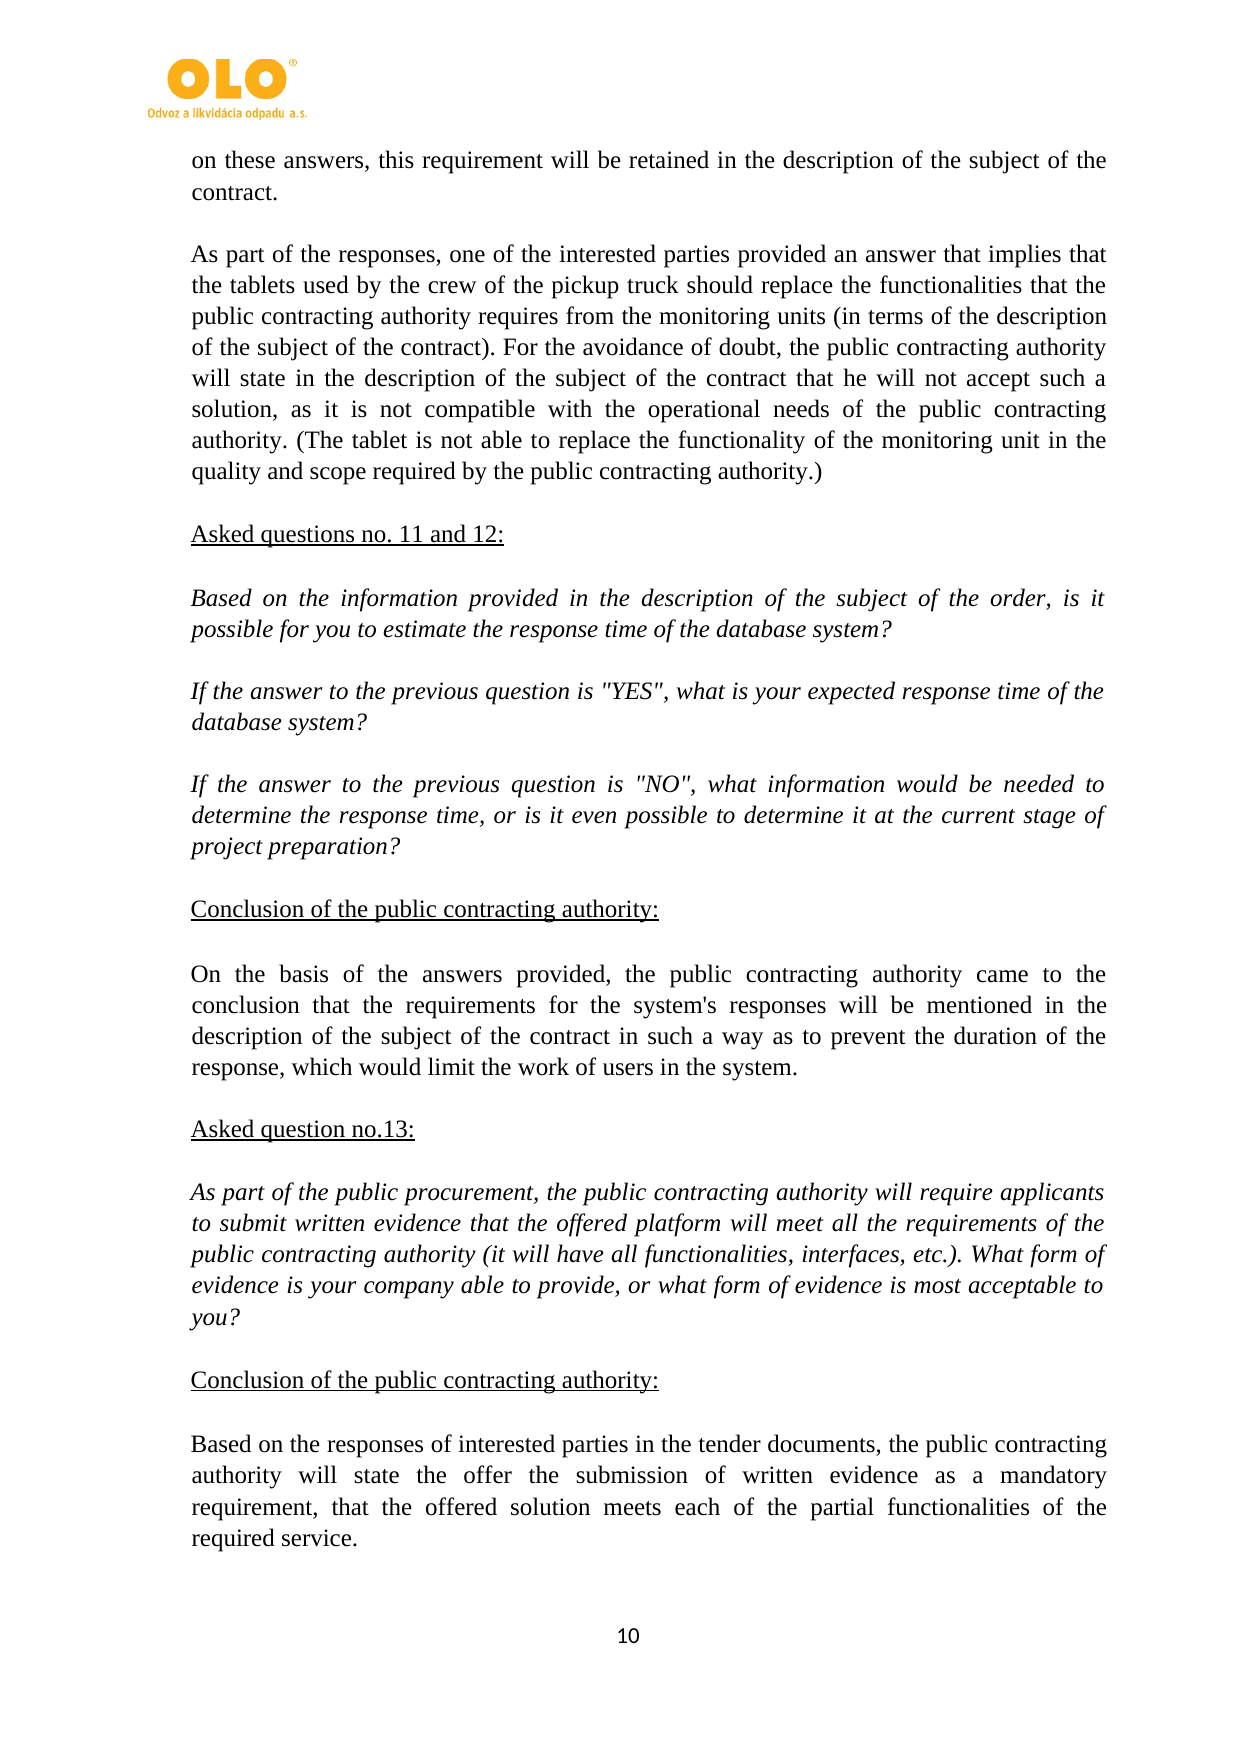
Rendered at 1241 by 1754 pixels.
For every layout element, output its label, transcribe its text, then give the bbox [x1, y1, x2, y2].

text As part of the responses, one of the interested parties provided an answer that implies that the tablets used by the crew of the pickup truck should replace the functionalities that the public contracting authority requires from the monitoring units (in terms of the description of the subject of the contract). For the avoidance of doubt, the public contracting authority will state in the description of the subject of the contract that he will not accept such a solution, as it is not compatible with the operational needs of the public contracting authority. (The tablet is not able to replace the functionality of the monitoring unit in the quality and scope required by the public contracting authority.) [190, 239, 1108, 485]
text If the answer to the previous question is "YES", what is your expected response time of the database system? [190, 676, 1108, 736]
text Conclusion of the public contracting authority: [149, 894, 1108, 923]
text Based on the information provided in the description of the subject of the order, is it possible for you to estimate the response time of the database system? [190, 583, 1108, 642]
text If the answer to the previous question is "NO", what information would be needed to determine the response time, or is it even possible to determine it at the current stage of project preparation? [190, 769, 1108, 860]
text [190, 146, 1108, 205]
text Asked question no.13: [148, 1114, 1108, 1143]
text On the basis of the answers provided, the public contracting authority came to the conclusion that the requirements for the system's responses will be mentioned in the description of the subject of the contract in such a way as to prevent the duration of the response, which would limit the work of users in the system. [190, 959, 1108, 1081]
text As part of the public procurement, the public contracting authority will require applicants to submit written evidence that the offered platform will meet all the requirements of the public contracting authority (it will have all functionalities, interfaces, etc.). What form of evidence is your company able to provide, or what form of evidence is most acceptable to you? [190, 1177, 1108, 1330]
picture [147, 59, 307, 120]
text Asked questions no. 11 and 12: [148, 519, 1108, 548]
text Conclusion of the public contracting authority: [149, 1365, 1108, 1394]
text Based on the responses of interested parties in the tender documents, the public contracting authority will state the offer the submission of written evidence as a mandatory requirement, that the offered solution meets each of the partial functionalities of the required service. [190, 1429, 1108, 1551]
